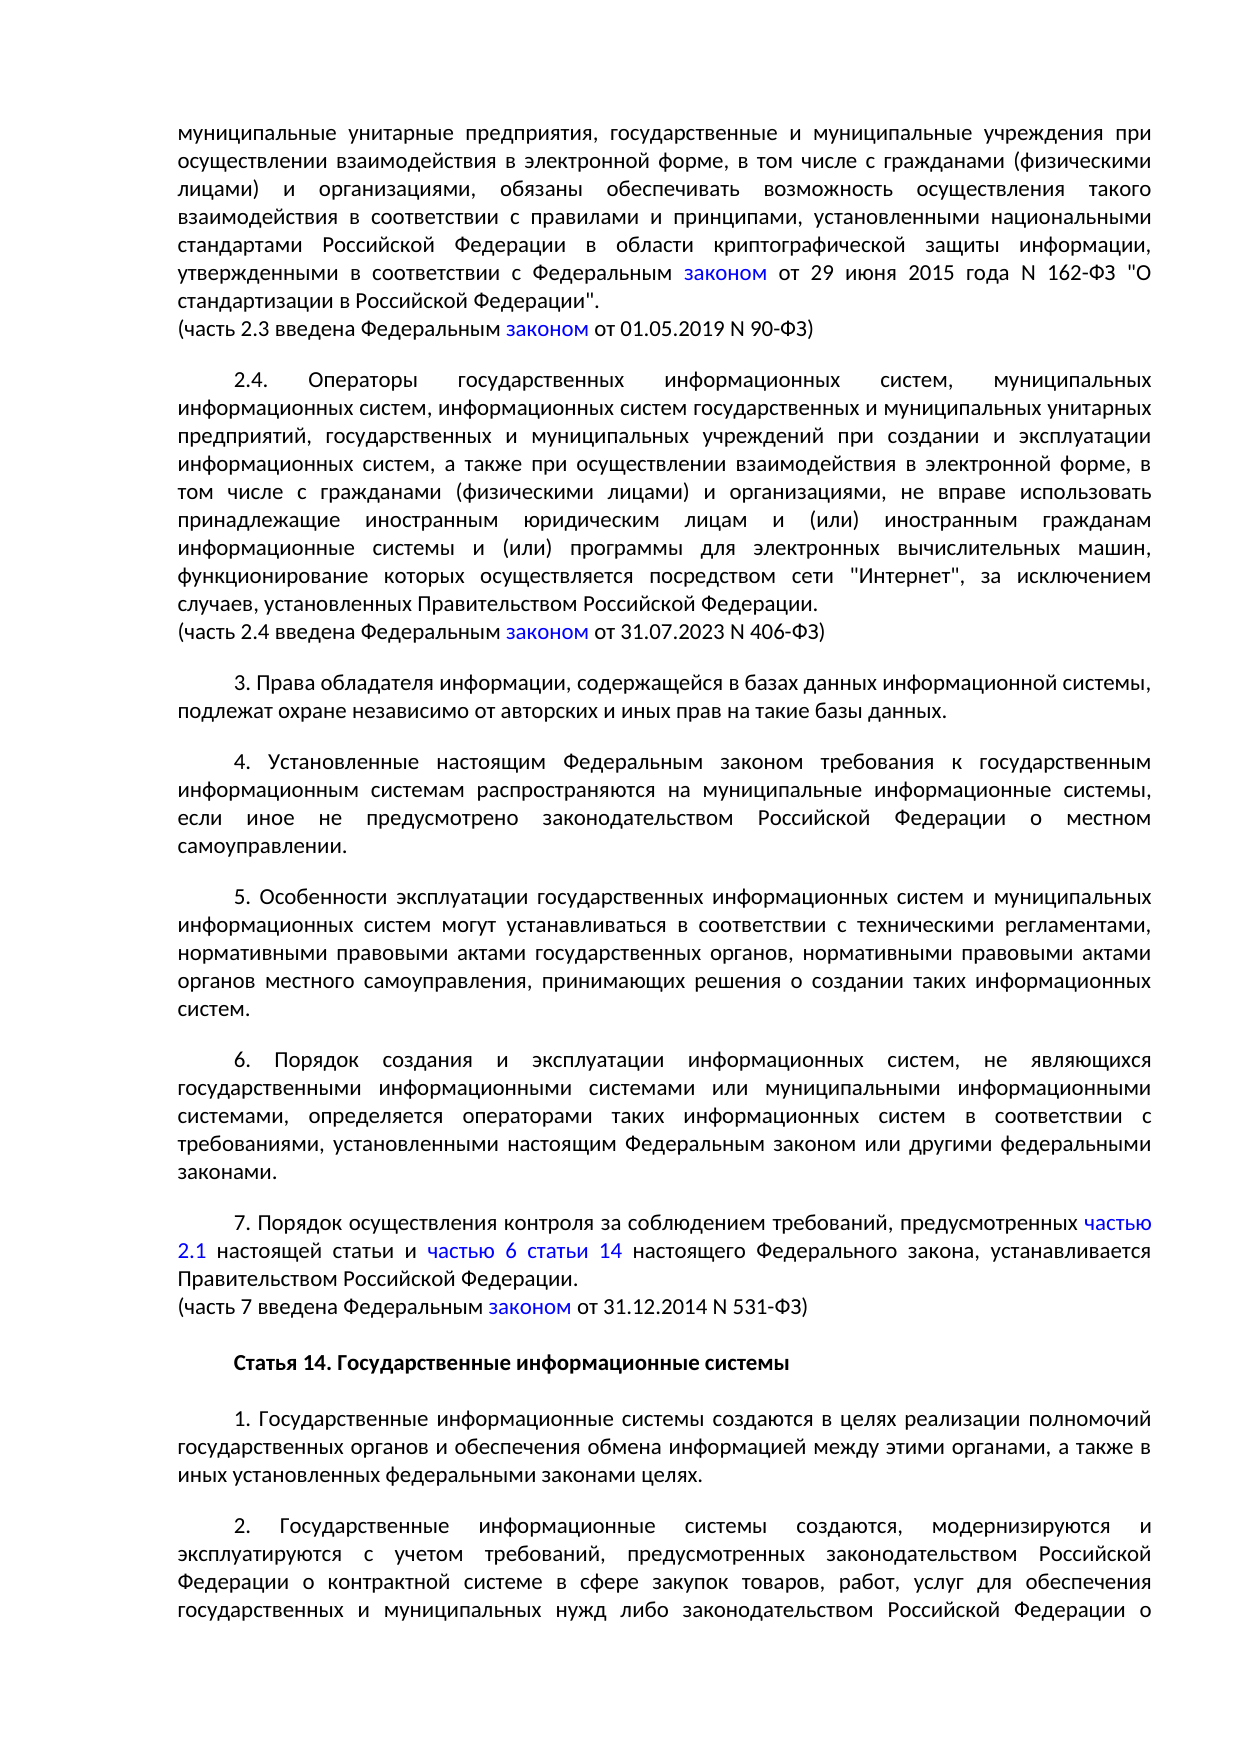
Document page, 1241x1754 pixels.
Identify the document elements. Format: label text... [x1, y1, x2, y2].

text 2.4. Операторы государственных информационных систем, муниципальных информационных систем, информационных систем государственных и муниципальных унитарных предприятий, государственных и муниципальных учреждений при создании и эксплуатации информационных систем, а также при осуществлении взаимодействия в электронной форме, в том числе с гражданами (физическими лицами) и организациями, не вправе использовать принадлежащие иностранным юридическим лицам и (или) иностранным гражданам информационные системы и (или) программы для электронных вычислительных машин, функционирование которых осуществляется посредством сети "Интернет", за исключением случаев, установленных Правительством Российской Федерации. [177, 365, 1152, 617]
text (часть 2.3 введена Федеральным законом от 01.05.2019 N 90-ФЗ) [177, 314, 1152, 342]
text 1. Государственные информационные системы создаются в целях реализации полномочий государственных органов и обеспечения обмена информацией между этими органами, а также в иных установленных федеральными законами целях. [177, 1404, 1152, 1488]
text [177, 118, 1152, 314]
text 5. Особенности эксплуатации государственных информационных систем и муниципальных информационных систем могут устанавливаться в соответствии с техническими регламентами, нормативными правовыми актами государственных органов, нормативными правовыми актами органов местного самоуправления, принимающих решения о создании таких информационных систем. [177, 882, 1152, 1022]
text (часть 2.4 введена Федеральным законом от 31.07.2023 N 406-ФЗ) [177, 617, 1152, 645]
text (часть 7 введена Федеральным законом от 31.12.2014 N 531-ФЗ) [177, 1292, 1152, 1320]
text 6. Порядок создания и эксплуатации информационных систем, не являющихся государственными информационными системами или муниципальными информационными системами, определяется операторами таких информационных систем в соответствии с требованиями, установленными настоящим Федеральным законом или другими федеральными законами. [177, 1045, 1152, 1185]
text 4. Установленные настоящим Федеральным законом требования к государственным информационным системам распространяются на муниципальные информационные системы, если иное не предусмотрено законодательством Российской Федерации о местном самоуправлении. [177, 747, 1152, 859]
text 3. Права обладателя информации, содержащейся в базах данных информационной системы, подлежат охране независимо от авторских и иных прав на такие базы данных. [177, 668, 1152, 724]
title Статья 14. Государственные информационные системы [177, 1348, 1152, 1376]
text 7. Порядок осуществления контроля за соблюдением требований, предусмотренных частью 2.1 настоящей статьи и частью 6 статьи 14 настоящего Федерального закона, устанавливается Правительством Российской Федерации. [177, 1208, 1152, 1292]
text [177, 1511, 1152, 1623]
